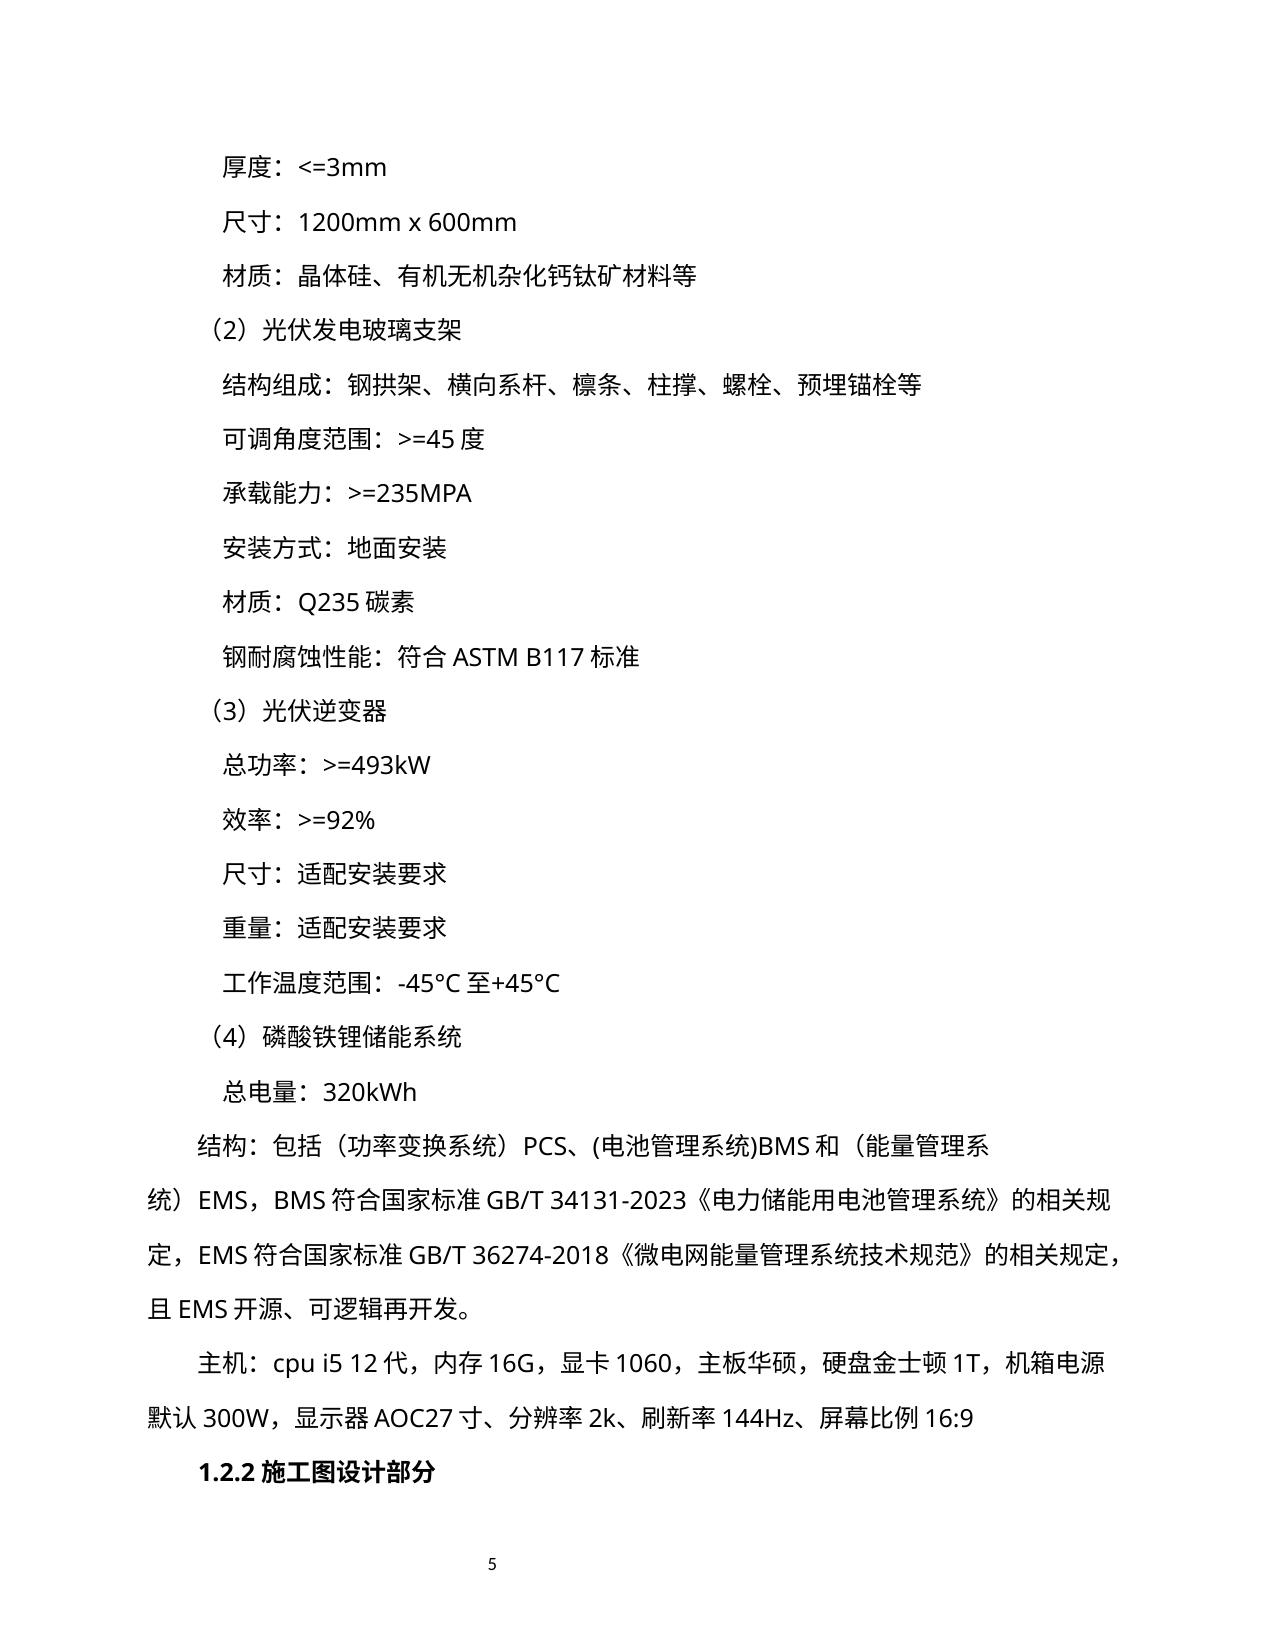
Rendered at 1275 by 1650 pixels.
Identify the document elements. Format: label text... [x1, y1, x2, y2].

text （4）磷酸铁锂储能系统 [148, 1018, 1127, 1054]
text 尺寸：适配安装要求 [148, 854, 1127, 891]
text 重量：适配安装要求 [148, 909, 1127, 945]
text 材质：Q235碳素 [148, 583, 1127, 619]
text 总功率：>=493kW [148, 746, 1127, 782]
text 结构：包括（功率变换系统）PCS、(电池管理系统)BMS和（能量管理系统）EMS，BMS符合国家标准GB/T 34131-2023《电力储能用电池管理系统》的相关规定，EMS符合国家标准GB/T 36274-2018《微电网能量管理系统技术规范》的相关规定，且EMS开源、可逻辑再开发。 [148, 1126, 1127, 1326]
text （3）光伏逆变器 [148, 691, 1127, 728]
text 承载能力：>=235MPA [148, 474, 1127, 510]
text 安装方式：地面安装 [148, 528, 1127, 564]
text 工作温度范围：-45°C至+45°C [148, 963, 1127, 999]
text 1.2.2 施工图设计部分 [148, 1453, 1127, 1489]
text 效率：>=92% [148, 800, 1127, 836]
text （2）光伏发电玻璃支架 [148, 311, 1127, 347]
text 材质：晶体硅、有机无机杂化钙钛矿材料等 [148, 256, 1127, 293]
text 主机：cpu i5 12代，内存16G，显卡1060，主板华硕，硬盘金士顿1T，机箱电源默认300W，显示器AOC27寸、分辨率2k、刷新率144Hz、屏幕比例16:9 [148, 1344, 1127, 1434]
text 钢耐腐蚀性能：符合ASTM B117标准 [148, 637, 1127, 673]
text 总电量：320kWh [148, 1072, 1127, 1108]
text 结构组成：钢拱架、横向系杆、檩条、柱撑、螺栓、预埋锚栓等 [148, 365, 1127, 401]
text 可调角度范围：>=45度 [148, 419, 1127, 456]
text 厚度：<=3mm [148, 148, 1127, 184]
text 尺寸：1200mm x 600mm [148, 202, 1127, 238]
